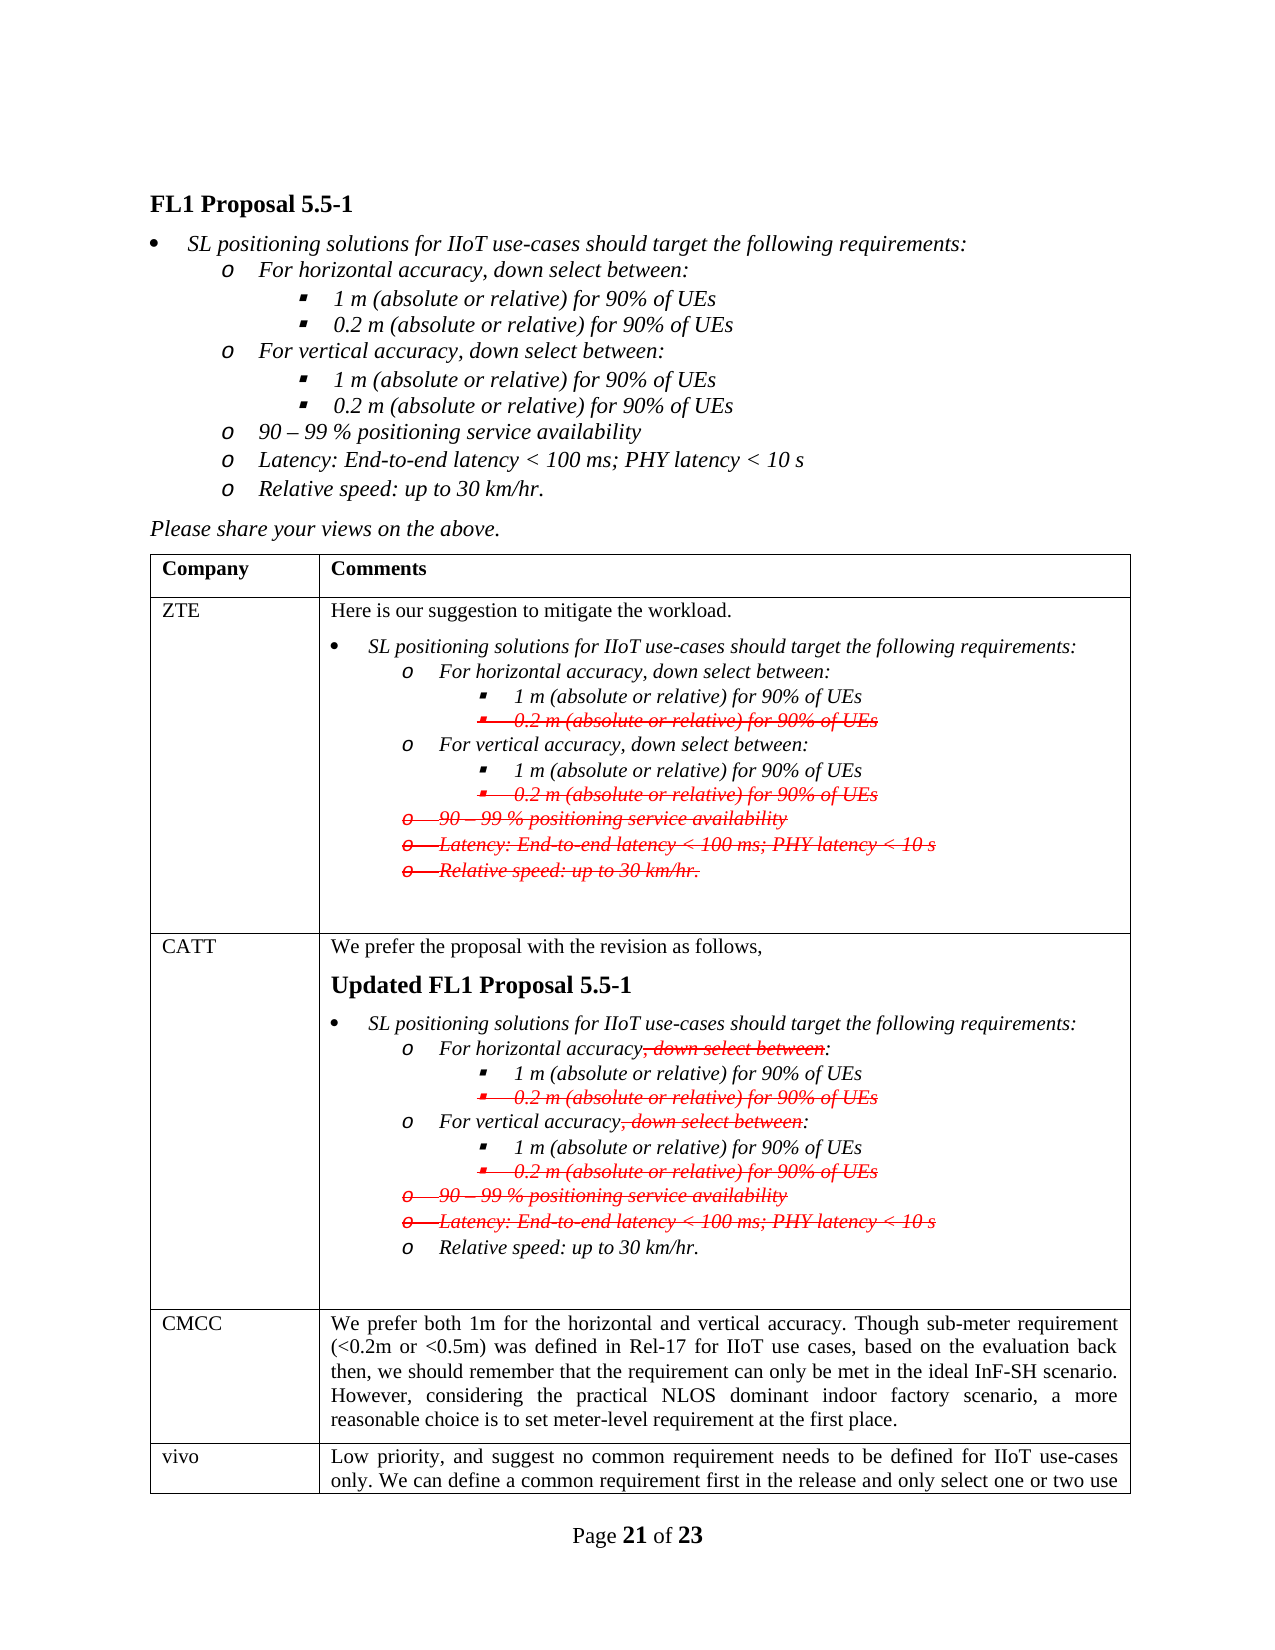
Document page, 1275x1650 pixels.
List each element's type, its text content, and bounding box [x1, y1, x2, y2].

table_header Comments [320, 555, 1130, 597]
list 1 m (absolute or relative) for 90% of UEs [296, 366, 1125, 392]
list 1 m (absolute or relative) for 90% of UEs [296, 285, 1125, 311]
list For vertical accuracy, down select between: [221, 337, 1125, 366]
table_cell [320, 1444, 1130, 1492]
table_cell ZTE [151, 598, 319, 932]
subtitle FL1 Proposal 5.5-1 [150, 189, 1125, 218]
list 0.2 m (absolute or relative) for 90% of UEs [296, 392, 1125, 418]
table_cell We prefer both 1m for the horizontal and vertical accuracy. Though sub-meter requirement (<0.2m or <0.5m) was defined in Rel-17 for IIoT use cases, based on the evaluation back then, we should remember that the requirement can only be met in the ideal InF-SH scenario. However, considering the practical NLOS dominant indoor factory scenario, a more reasonable choice is to set meter-level requirement at the first place. [320, 1310, 1130, 1443]
list 0.2 m (absolute or relative) for 90% of UEs [296, 311, 1125, 337]
table_header Company [151, 555, 319, 597]
list 90 – 99 % positioning service availability [221, 418, 1125, 447]
list Relative speed: up to 30 km/hr. [221, 475, 1125, 503]
list For horizontal accuracy, down select between: [221, 256, 1125, 285]
table_cell CATT [151, 934, 319, 1309]
table_cell vivo [151, 1444, 319, 1492]
table_cell CMCC [151, 1310, 319, 1443]
list Latency: End-to-end latency < 100 ms; PHY latency < 10 s [221, 447, 1125, 475]
table_cell Here is our suggestion to mitigate the workload. SL positioning solutions for IIoT use-cases should target the following requirements: For horizontal accuracy, down select between: 1 m (absolute or relative) for 90% of UEs 0.2 m (absolute or relative) for 90% of UEs For vertical accuracy, down select between: 1 m (absolute or relative) for 90% of UEs 0.2 m (absolute or relative) for 90% of UEs 90 – 99 % positioning service availability Latency: End-to-end latency < 100 ms; PHY latency < 10 s Relative speed: up to 30 km/hr. [320, 598, 1130, 932]
list SL positioning solutions for IIoT use-cases should target the following requirements: [150, 230, 1125, 256]
table_cell We prefer the proposal with the revision as follows, Updated FL1 Proposal 5.5-1 SL positioning solutions for IIoT use-cases should target the following requirements: For horizontal accuracy, down select between: 1 m (absolute or relative) for 90% of UEs 0.2 m (absolute or relative) for 90% of UEs For vertical accuracy, down select between: 1 m (absolute or relative) for 90% of UEs 0.2 m (absolute or relative) for 90% of UEs 90 – 99 % positioning service availability Latency: End-to-end latency < 100 ms; PHY latency < 10 s Relative speed: up to 30 km/hr. [320, 934, 1130, 1309]
text Please share your views on the above. [150, 516, 1125, 542]
